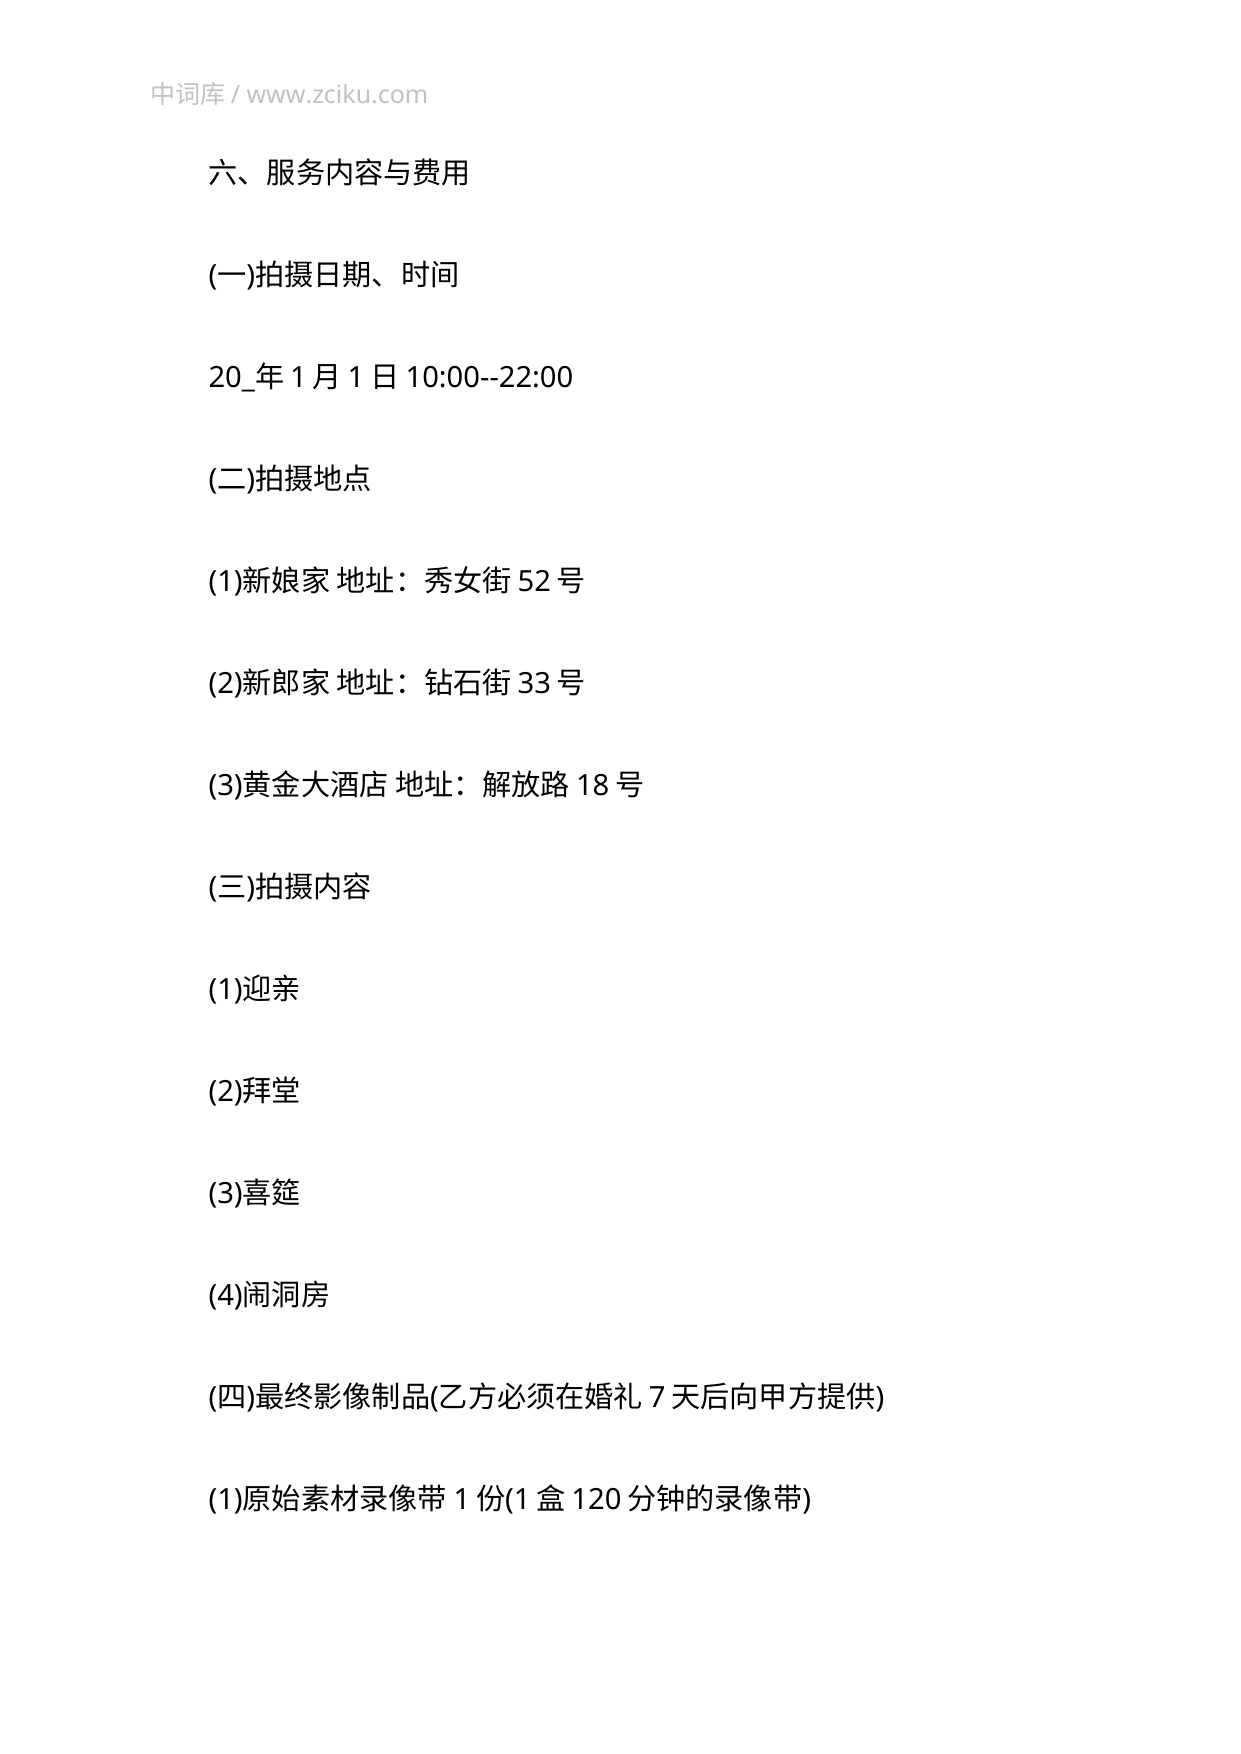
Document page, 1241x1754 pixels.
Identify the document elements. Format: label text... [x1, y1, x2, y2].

text 六、服务内容与费用 [150, 150, 1090, 192]
text (1)迎亲 [150, 966, 1090, 1008]
text (4)闹洞房 [150, 1272, 1090, 1314]
text (2)拜堂 [150, 1068, 1090, 1110]
text (3)喜筵 [150, 1169, 1090, 1212]
text (1)原始素材录像带 1份(1盒120分钟的录像带) [150, 1476, 1090, 1518]
text (三)拍摄内容 [150, 864, 1090, 906]
text (2)新郎家 地址：钻石街33号 [150, 660, 1090, 702]
text (一)拍摄日期、时间 [150, 252, 1090, 294]
text (1)新娘家 地址：秀女街52号 [150, 558, 1090, 600]
text 20_年1月1日 10:00--22:00 [150, 354, 1090, 396]
text (3)黄金大酒店 地址：解放路18号 [150, 762, 1090, 804]
text (四)最终影像制品(乙方必须在婚礼7天后向甲方提供) [150, 1373, 1090, 1416]
text (二)拍摄地点 [150, 456, 1090, 498]
